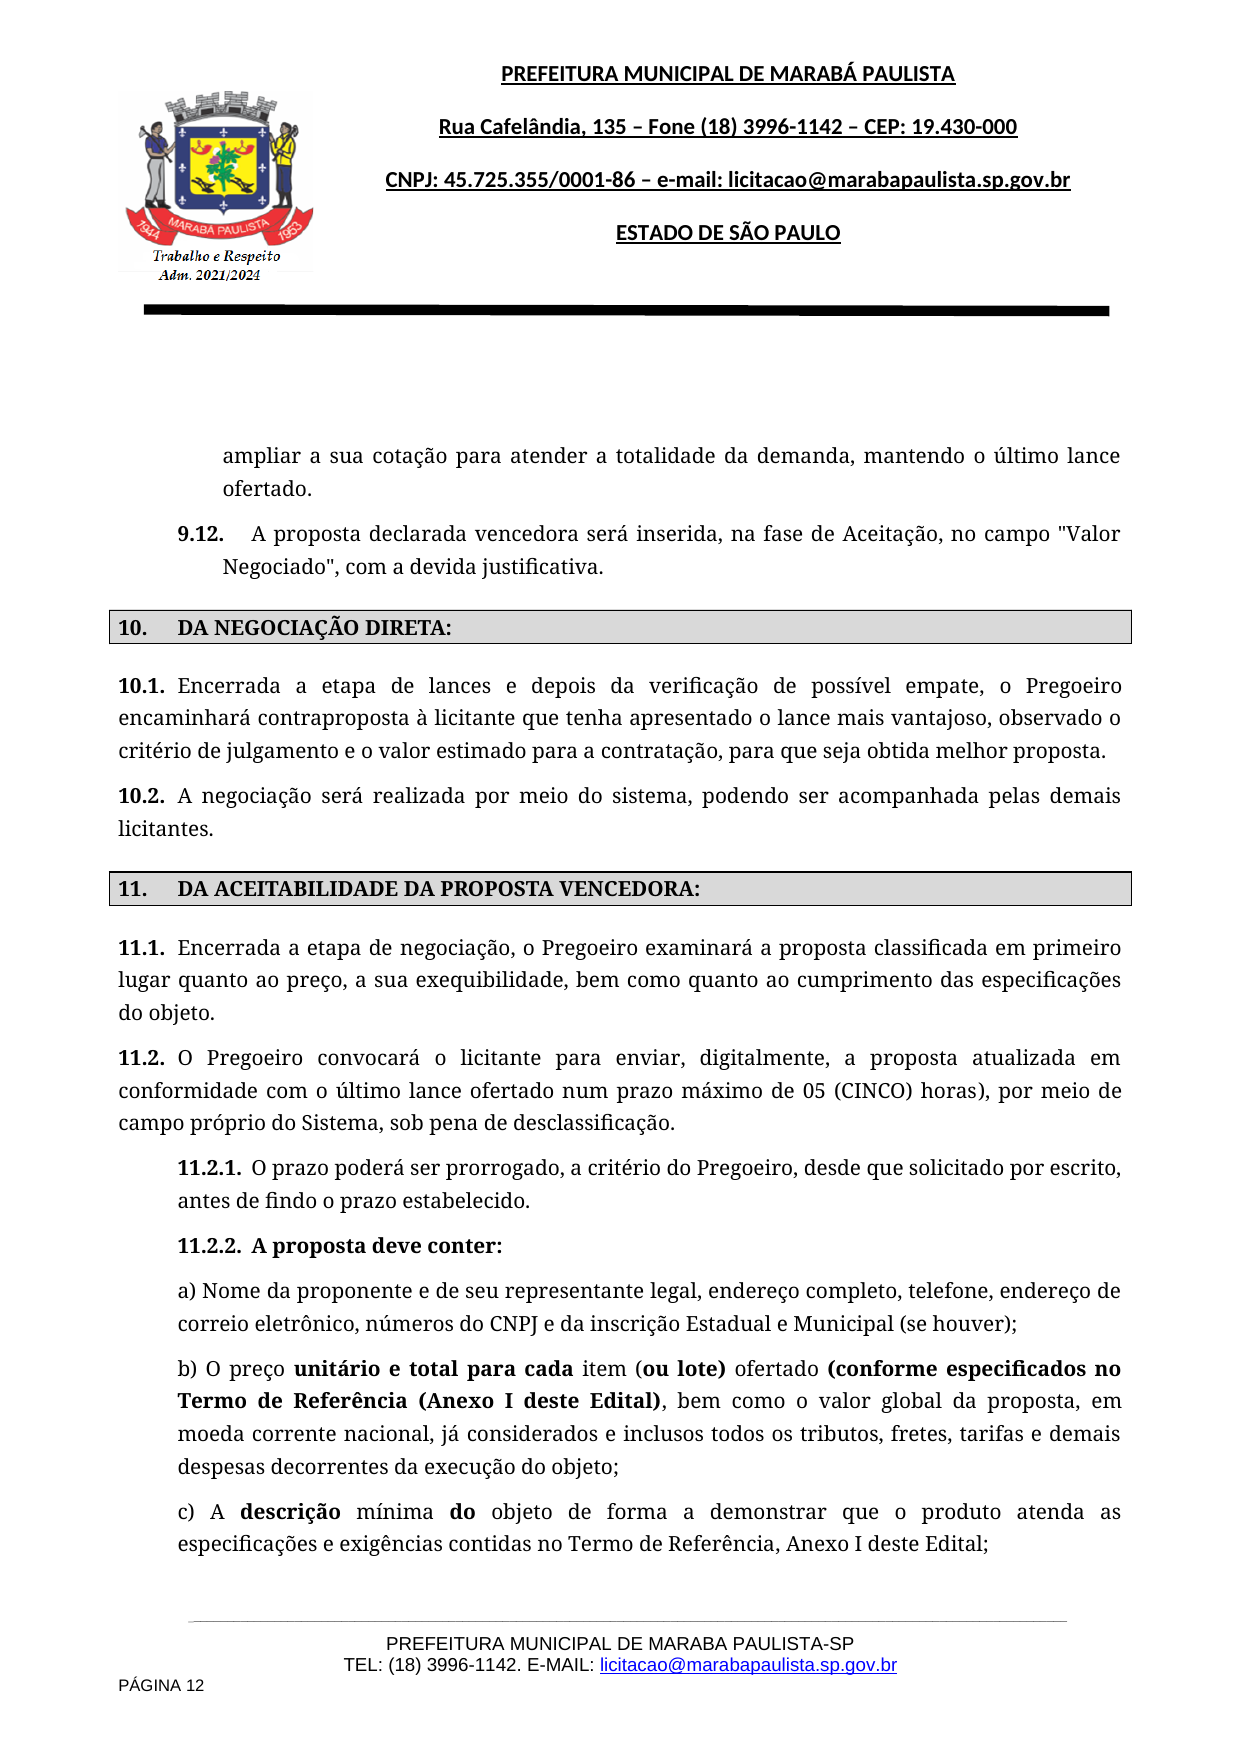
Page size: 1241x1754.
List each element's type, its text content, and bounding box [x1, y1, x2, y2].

list O prazo poderá ser prorrogado, a critério do Pregoeiro, desde que solicitado por escrito, antes de findo o prazo estabelecido. [177, 1153, 1122, 1214]
list DA NEGOCIAÇÃO DIRETA: [110, 611, 1131, 643]
list DA ACEITABILIDADE DA PROPOSTA VENCEDORA: [110, 873, 1131, 905]
list A proposta deve conter: [177, 1231, 1122, 1259]
picture [118, 91, 314, 287]
list Encerrada a etapa de lances e depois da verificação de possível empate, o Pregoeiro encaminhará contraproposta à licitante que tenha apresentado o lance mais vantajoso, observado o critério de julgamento e o valor estimado para a contratação, para que seja obtida melhor proposta. [118, 671, 1122, 764]
text b) O preço unitário e total para cada item (ou lote) ofertado (conforme especificados no Termo de Referência (Anexo I deste Edital), bem como o valor global da proposta, em moeda corrente nacional, já considerados e inclusos todos os tributos, fretes, tarifas e demais despesas decorrentes da execução do objeto; [177, 1354, 1122, 1480]
list A proposta declarada vencedora será inserida, na fase de Aceitação, no campo "Valor Negociado", com a devida justificativa. [177, 519, 1122, 580]
text c) A descrição mínima do objeto de forma a demonstrar que o produto atenda as especificações e exigências contidas no Termo de Referência, Anexo I deste Edital; [177, 1497, 1122, 1558]
list Encerrada a etapa de negociação, o Pregoeiro examinará a proposta classificada em primeiro lugar quanto ao preço, a sua exequibilidade, bem como quanto ao cumprimento das especificações do objeto. [118, 933, 1122, 1026]
list A negociação será realizada por meio do sistema, podendo ser acompanhada pelas demais licitantes. [118, 781, 1122, 842]
list O Pregoeiro convocará o licitante para enviar, digitalmente, a proposta atualizada em conformidade com o último lance ofertado num prazo máximo de 05 (CINCO) horas), por meio de campo próprio do Sistema, sob pena de desclassificação. [118, 1043, 1122, 1137]
text a) Nome da proponente e de seu representante legal, endereço completo, telefone, endereço de correio eletrônico, números do CNPJ e da inscrição Estadual e Municipal (se houver); [177, 1276, 1122, 1337]
